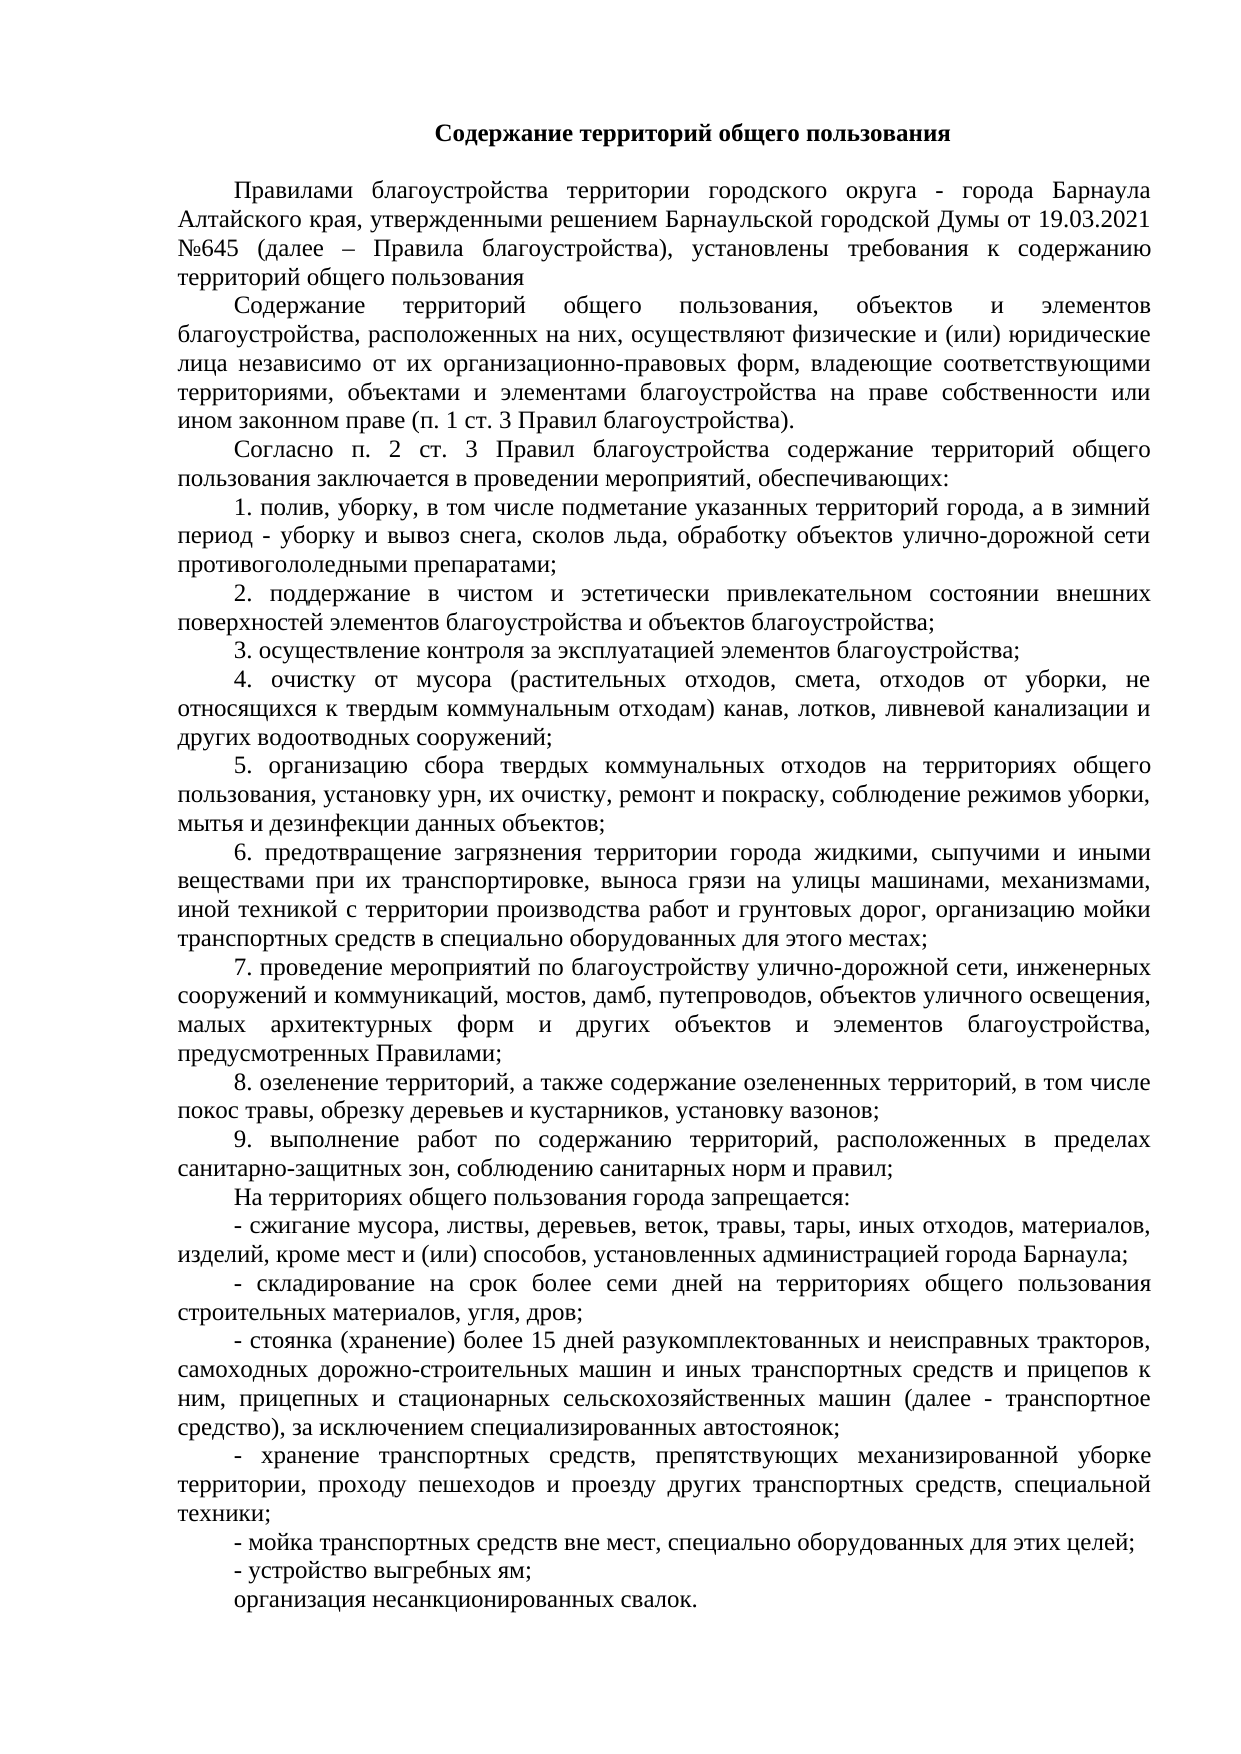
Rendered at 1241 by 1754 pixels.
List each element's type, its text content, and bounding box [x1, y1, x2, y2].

text - стоянка (хранение) более 15 дней разукомплектованных и неисправных тракторов, самоходных дорожно-строительных машин и иных транспортных средств и прицепов к ним, прицепных и стационарных сельскохозяйственных машин (далее - транспортное средство), за исключением специализированных автостоянок; [177, 1326, 1152, 1441]
text - сжигание мусора, листвы, деревьев, веток, травы, тары, иных отходов, материалов, изделий, кроме мест и (или) способов, установленных администрацией города Барнаула; [177, 1211, 1152, 1268]
text организация несанкционированных свалок. [177, 1584, 1152, 1613]
text 3. осуществление контроля за эксплуатацией элементов благоустройства; [177, 636, 1152, 664]
title Содержание территорий общего пользования [177, 118, 1152, 147]
text 1. полив, уборку, в том числе подметание указанных территорий города, а в зимний период - уборку и вывоз снега, сколов льда, обработку объектов улично-дорожной сети противогололедными препаратами; [177, 492, 1152, 578]
text - складирование на срок более семи дней на территориях общего пользования строительных материалов, угля, дров; [177, 1268, 1152, 1326]
text 8. озеленение территорий, а также содержание озелененных территорий, в том числе покос травы, обрезку деревьев и кустарников, установку вазонов; [177, 1067, 1152, 1124]
text 5. организацию сбора твердых коммунальных отходов на территориях общего пользования, установку урн, их очистку, ремонт и покраску, соблюдение режимов уборки, мытья и дезинфекции данных объектов; [177, 751, 1152, 837]
text 4. очистку от мусора (растительных отходов, смета, отходов от уборки, не относящихся к твердым коммунальным отходам) канав, лотков, ливневой канализации и других водоотводных сооружений; [177, 664, 1152, 751]
text Содержание территорий общего пользования, объектов и элементов благоустройства, расположенных на них, осуществляют физические и (или) юридические лица независимо от их организационно-правовых форм, владеющие соответствующими территориями, объектами и элементами благоустройства на праве собственности или ином законном праве (п. 1 ст. 3 Правил благоустройства). [177, 291, 1152, 434]
text 7. проведение мероприятий по благоустройству улично-дорожной сети, инженерных сооружений и коммуникаций, мостов, дамб, путепроводов, объектов уличного освещения, малых архитектурных форм и других объектов и элементов благоустройства, предусмотренных Правилами; [177, 952, 1152, 1067]
text 9. выполнение работ по содержанию территорий, расположенных в пределах санитарно-защитных зон, соблюдению санитарных норм и правил; [177, 1124, 1152, 1182]
text - устройство выгребных ям; [177, 1556, 1152, 1584]
title Правилами благоустройства территории городского округа - города Барнаула Алтайского края, утвержденными решением Барнаульской городской Думы от 19.03.2021 №645 (далее – Правила благоустройства), установлены требования к содержанию территорий общего пользования [177, 176, 1152, 291]
text На территориях общего пользования города запрещается: [177, 1182, 1152, 1211]
text Согласно п. 2 ст. 3 Правил благоустройства содержание территорий общего пользования заключается в проведении мероприятий, обеспечивающих: [177, 434, 1152, 492]
text - мойка транспортных средств вне мест, специально оборудованных для этих целей; [177, 1527, 1152, 1556]
text 2. поддержание в чистом и эстетически привлекательном состоянии внешних поверхностей элементов благоустройства и объектов благоустройства; [177, 578, 1152, 636]
text 6. предотвращение загрязнения территории города жидкими, сыпучими и иными веществами при их транспортировке, выноса грязи на улицы машинами, механизмами, иной техникой с территории производства работ и грунтовых дорог, организацию мойки транспортных средств в специально оборудованных для этого местах; [177, 837, 1152, 952]
text - хранение транспортных средств, препятствующих механизированной уборке территории, проходу пешеходов и проезду других транспортных средств, специальной техники; [177, 1441, 1152, 1527]
